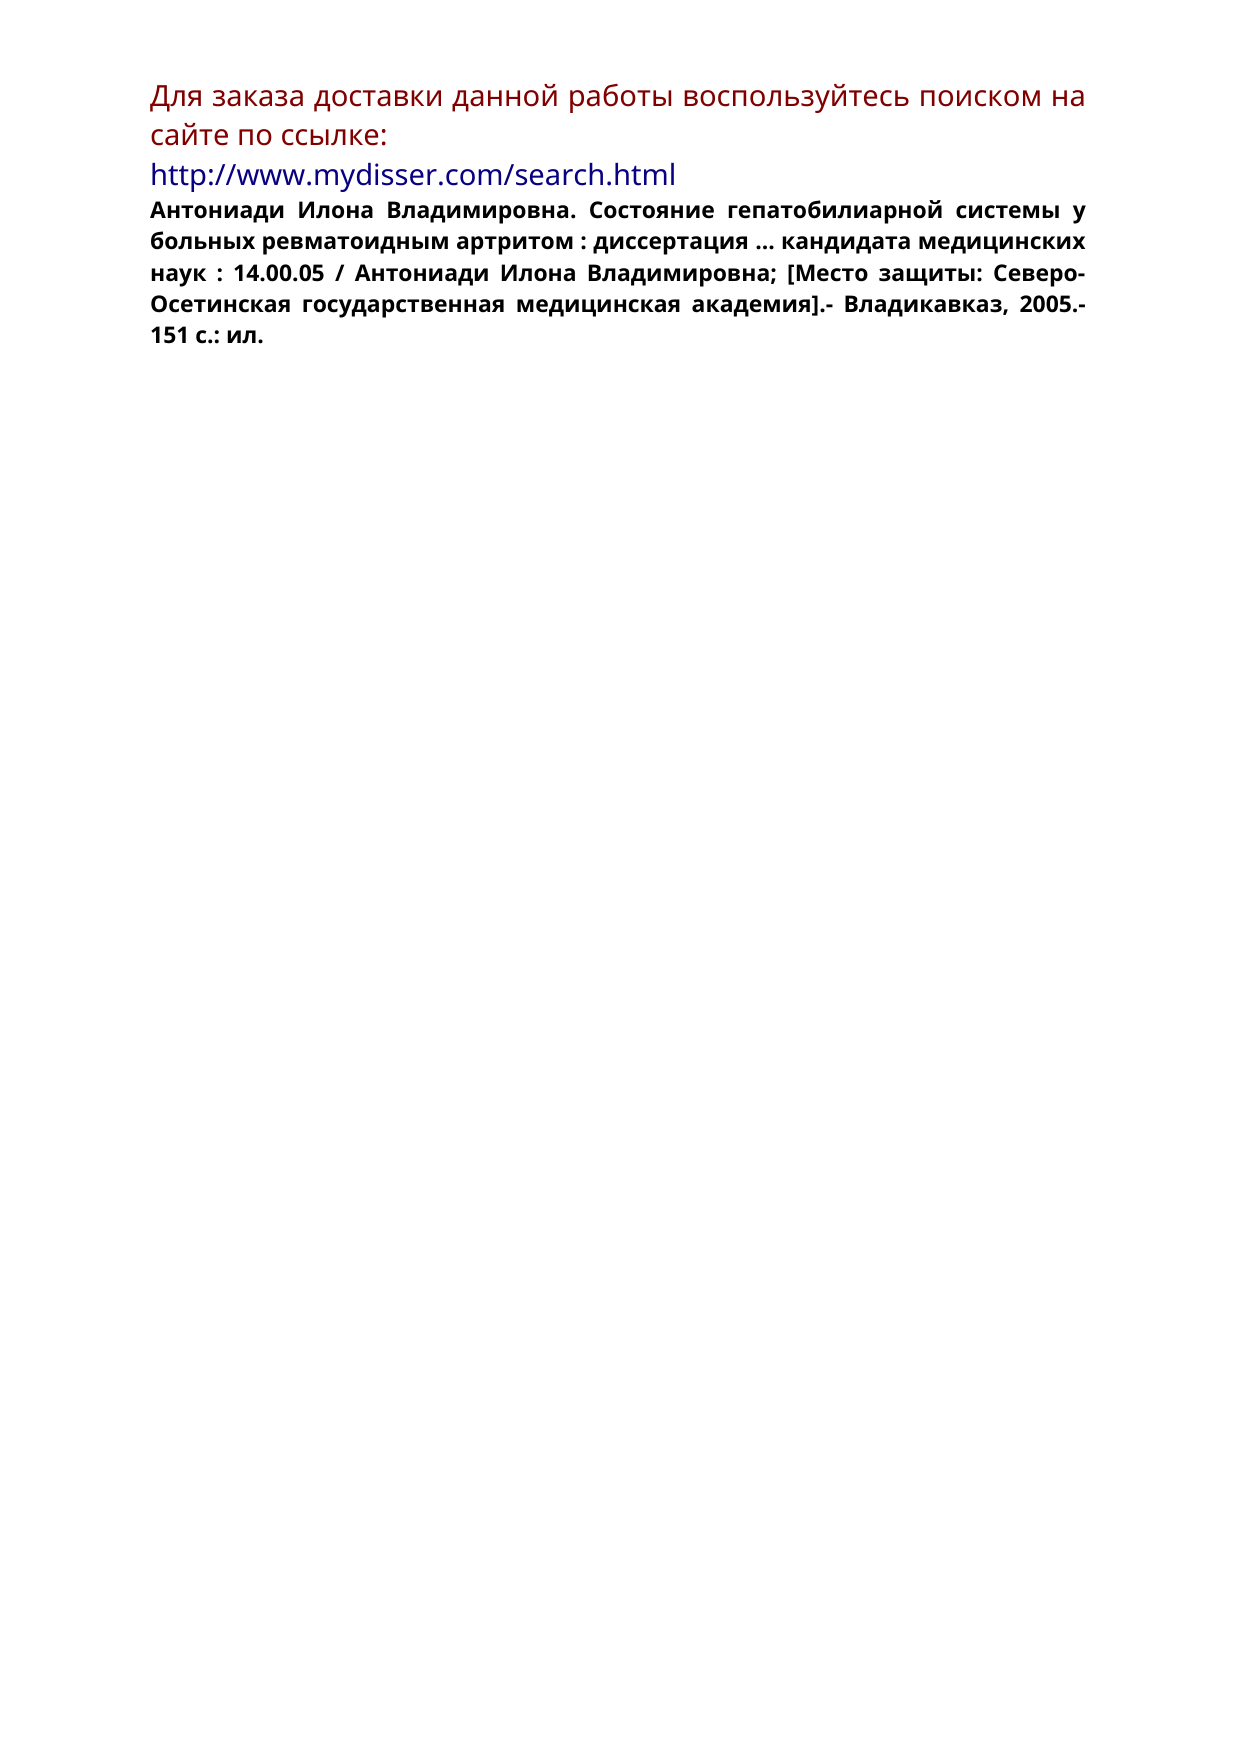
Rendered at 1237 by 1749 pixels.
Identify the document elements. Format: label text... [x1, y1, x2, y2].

text Антониади Илона Владимировна. Состояние гепатобилиарной системы у больных ревматоидным артритом : диссертация ... кандидата медицинских наук : 14.00.05 / Антониади Илона Владимировна; [Место защиты: Северо-Осетинская государственная медицинская академия].- Владикавказ, 2005.- 151 с.: ил. [150, 194, 1086, 350]
